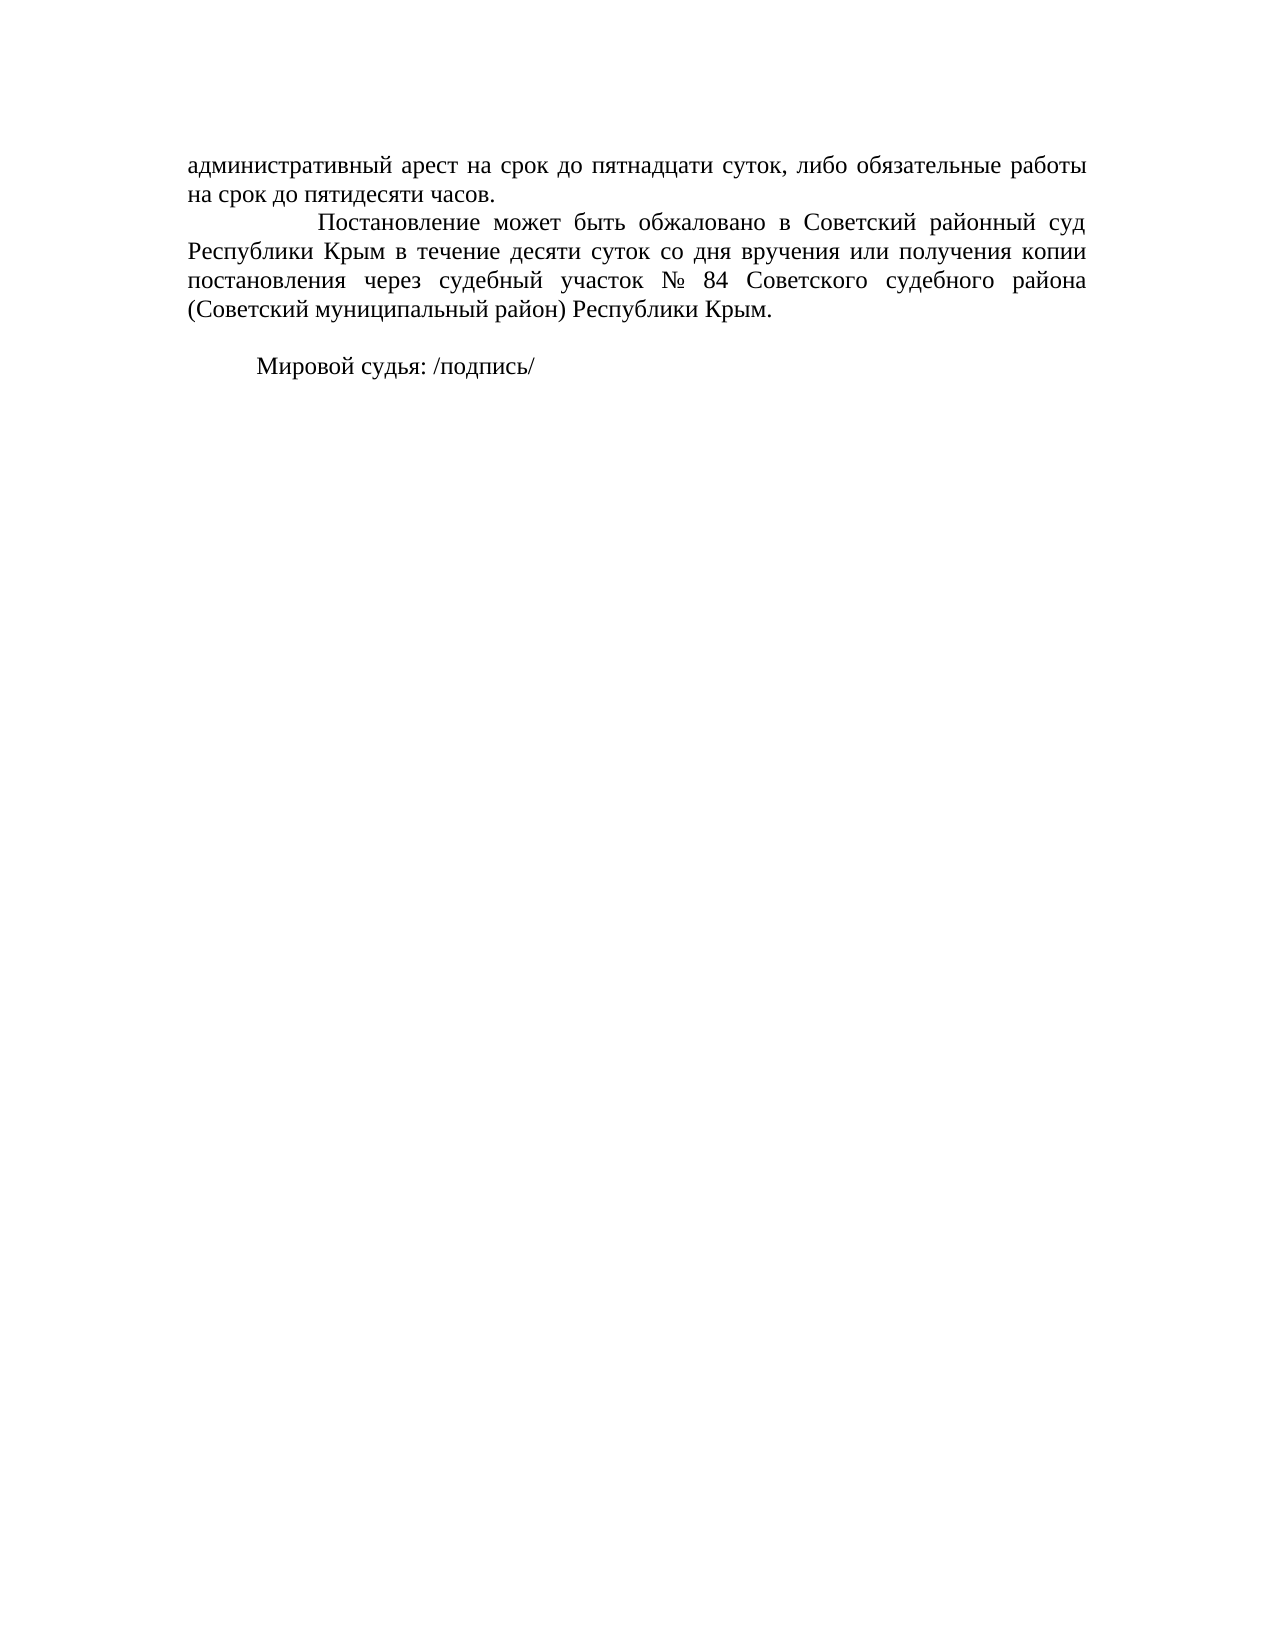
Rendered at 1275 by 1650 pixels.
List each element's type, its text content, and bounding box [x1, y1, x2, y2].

text Постановление может быть обжаловано в Советский районный суд Республики Крым в течение десяти суток со дня вручения или получения копии постановления через судебный участок № 84 Советского судебного района (Советский муниципальный район) Республики Крым. [187, 207, 1087, 322]
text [187, 150, 1087, 207]
text Мировой судья: /подпись/ [187, 351, 1087, 380]
